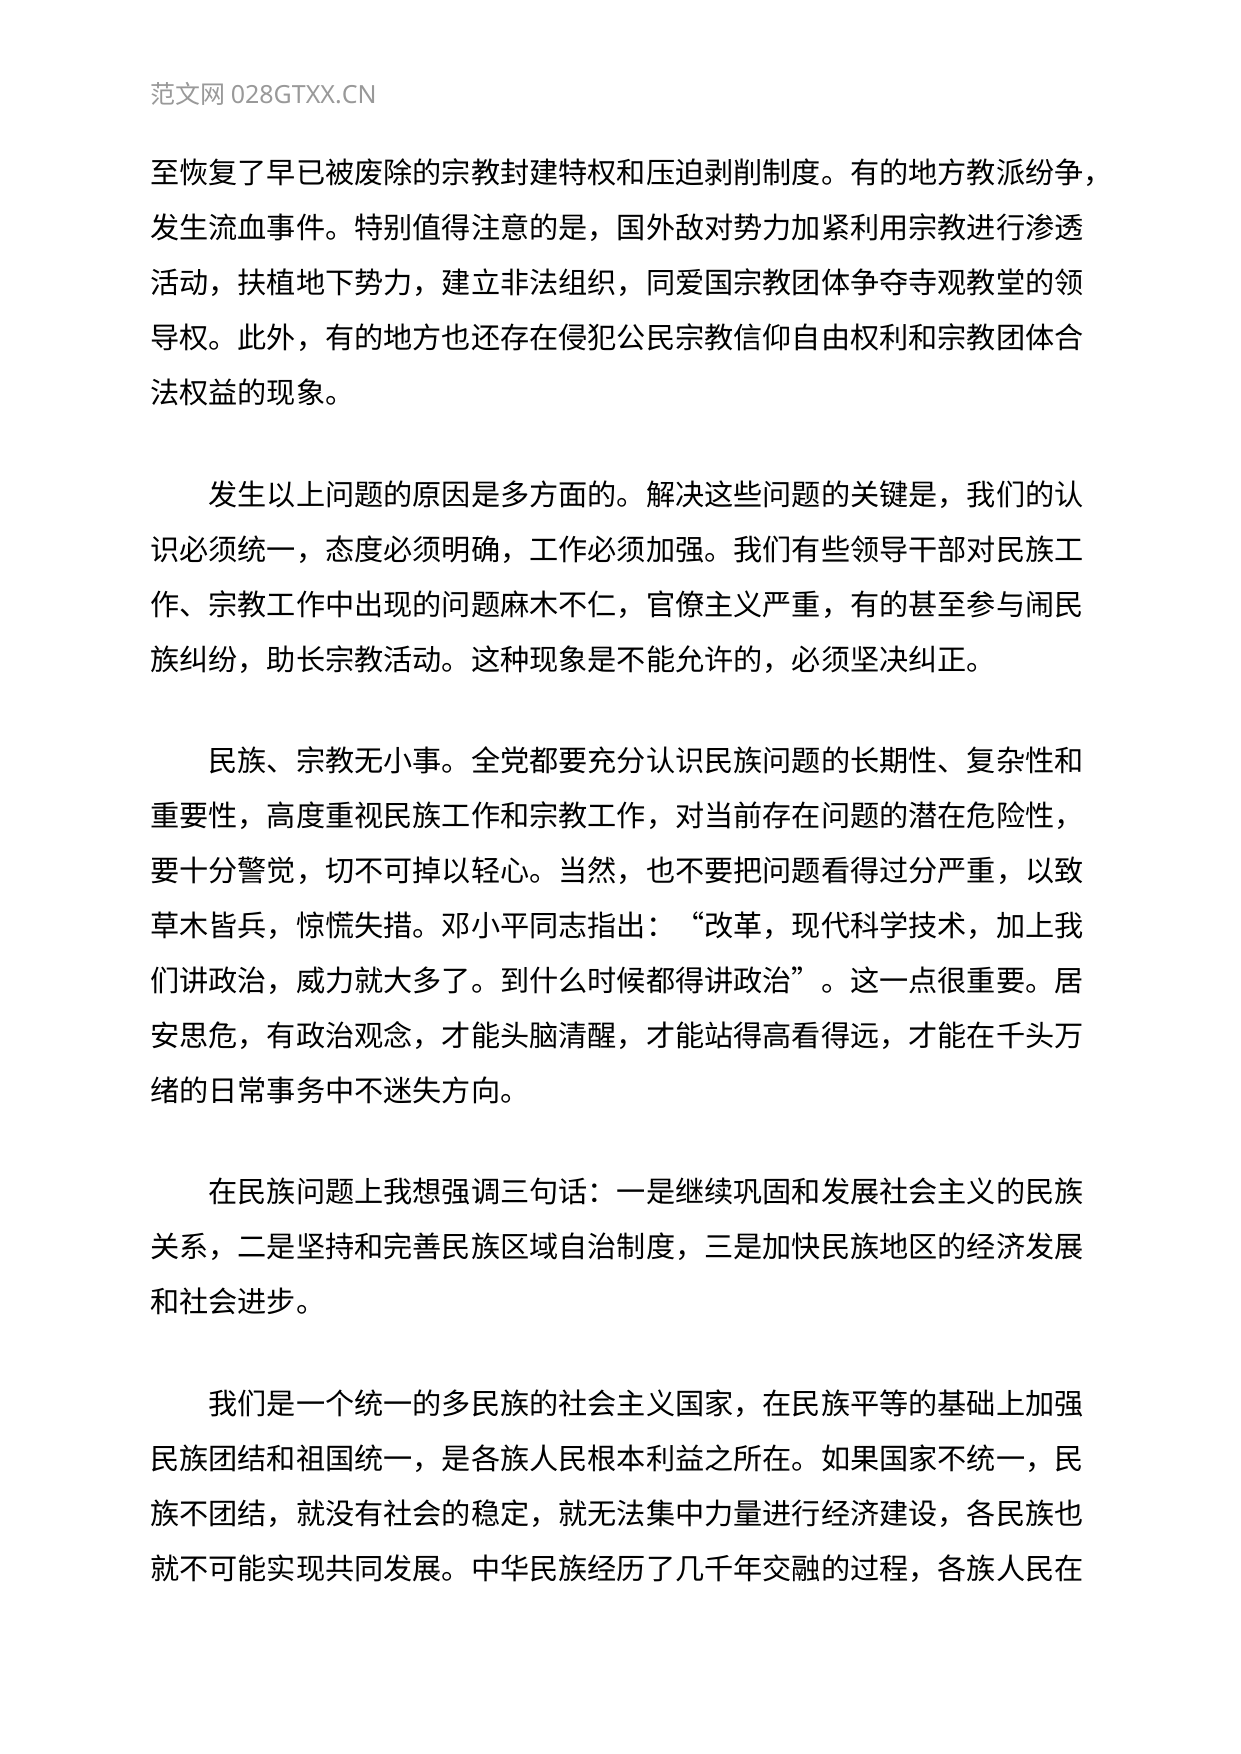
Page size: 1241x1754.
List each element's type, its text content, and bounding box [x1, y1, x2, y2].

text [150, 1381, 1090, 1587]
text 民族、宗教无小事。全党都要充分认识民族问题的长期性、复杂性和重要性，高度重视民族工作和宗教工作，对当前存在问题的潜在危险性，要十分警觉，切不可掉以轻心。当然，也不要把问题看得过分严重，以致草木皆兵，惊慌失措。邓小平同志指出：“改革，现代科学技术，加上我们讲政治，威力就大多了。到什么时候都得讲政治”。这一点很重要。居安思危，有政治观念，才能头脑清醒，才能站得高看得远，才能在千头万绪的日常事务中不迷失方向。 [150, 738, 1090, 1109]
text 发生以上问题的原因是多方面的。解决这些问题的关键是，我们的认识必须统一，态度必须明确，工作必须加强。我们有些领导干部对民族工作、宗教工作中出现的问题麻木不仁，官僚主义严重，有的甚至参与闹民族纠纷，助长宗教活动。这种现象是不能允许的，必须坚决纠正。 [150, 471, 1090, 678]
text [150, 150, 1090, 412]
text 在民族问题上我想强调三句话：一是继续巩固和发展社会主义的民族关系，二是坚持和完善民族区域自治制度，三是加快民族地区的经济发展和社会进步。 [150, 1169, 1090, 1321]
